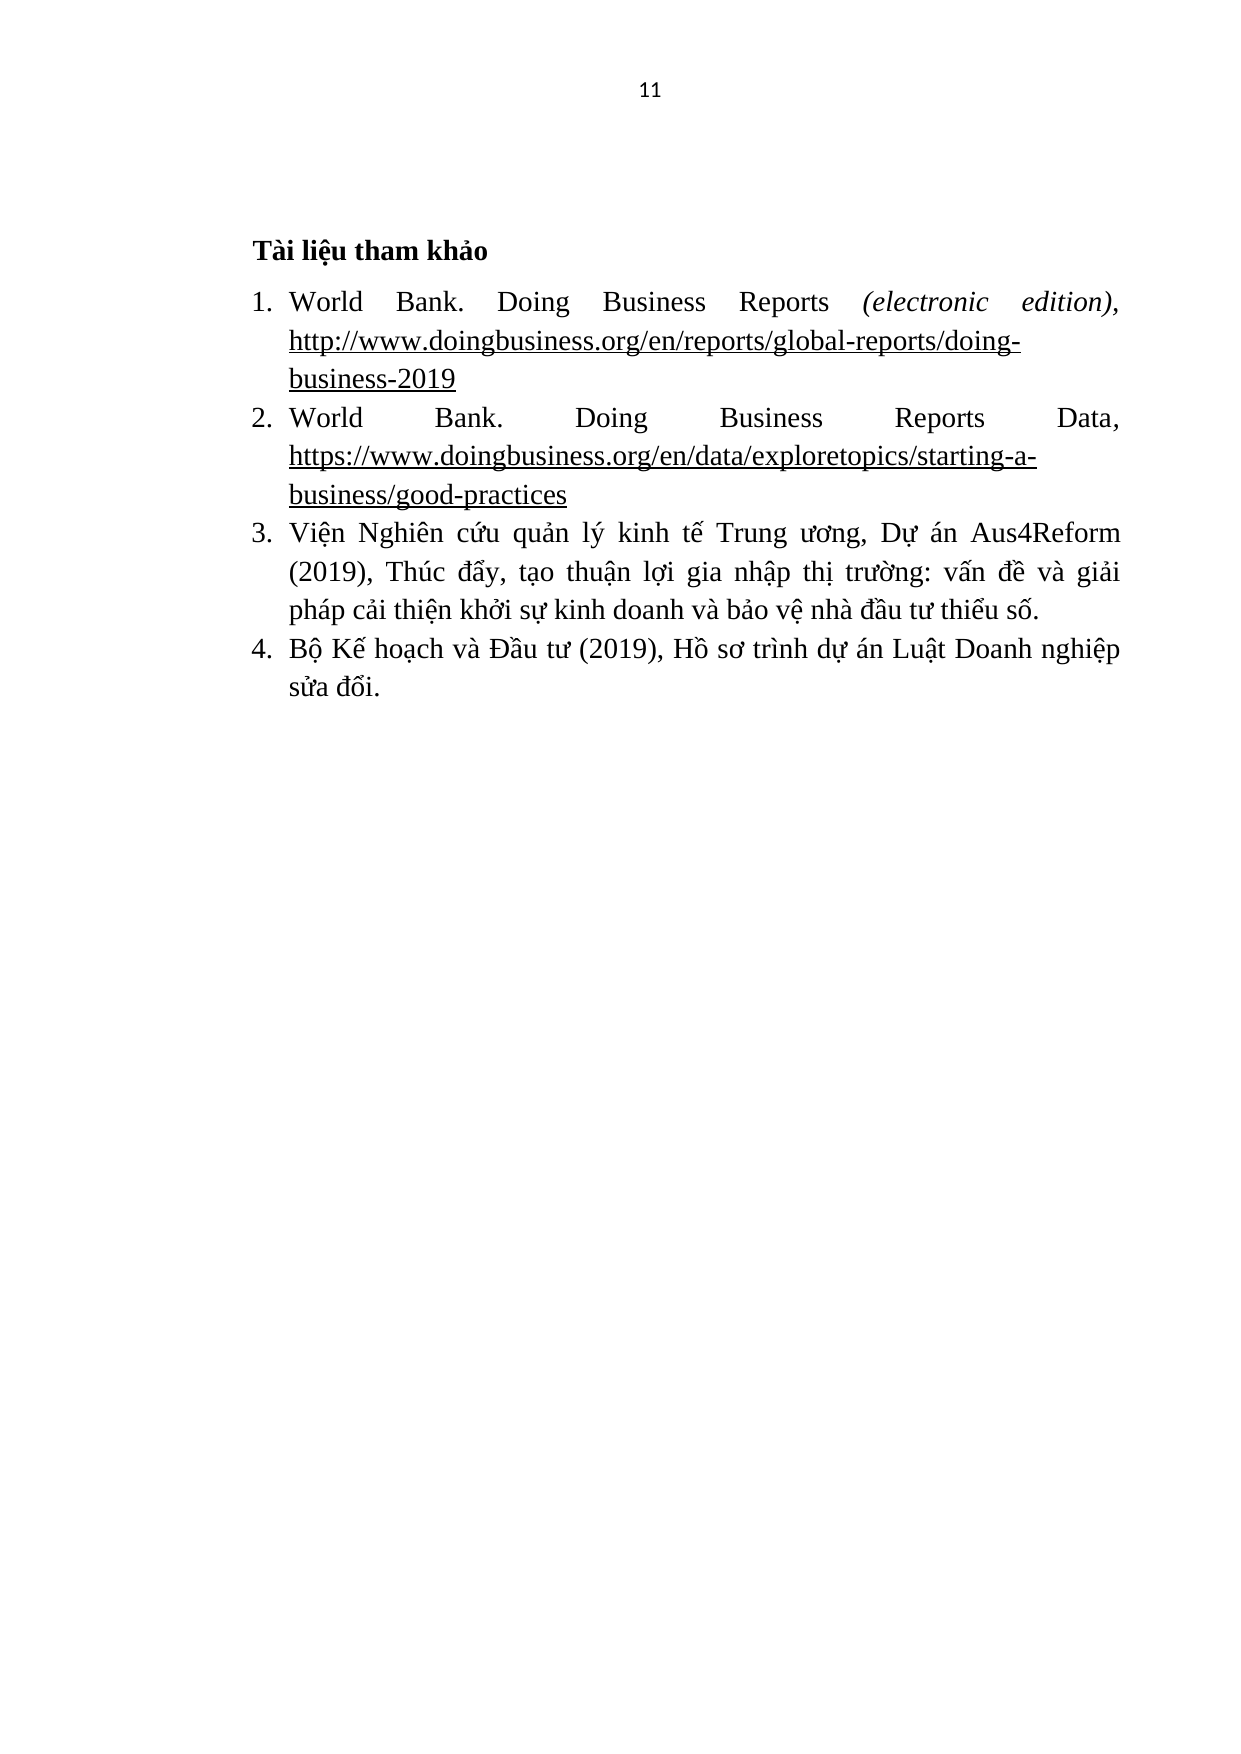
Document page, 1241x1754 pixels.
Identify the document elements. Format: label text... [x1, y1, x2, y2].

list World Bank. Doing Business Reports (electronic edition), http://www.doingbusiness.org/en/reports/global-reports/doing-business-2019 [251, 284, 1122, 395]
list Viện Nghiên cứu quản lý kinh tế Trung ương, Dự án Aus4Reform (2019), Thúc đẩy, tạo thuận lợi gia nhập thị trường: vấn đề và giải pháp cải thiện khởi sự kinh doanh và bảo vệ nhà đầu tư thiểu số. [251, 524, 1122, 626]
text Tài liệu tham khảo [177, 233, 1122, 267]
list World Bank. Doing Business Reports Data, https://www.doingbusiness.org/en/data/exploretopics/starting-a-business/good-practices [251, 400, 1122, 510]
list Bộ Kế hoạch và Đầu tư (2019), Hồ sơ trình dự án Luật Doanh nghiệp sửa đổi. [251, 631, 1122, 703]
